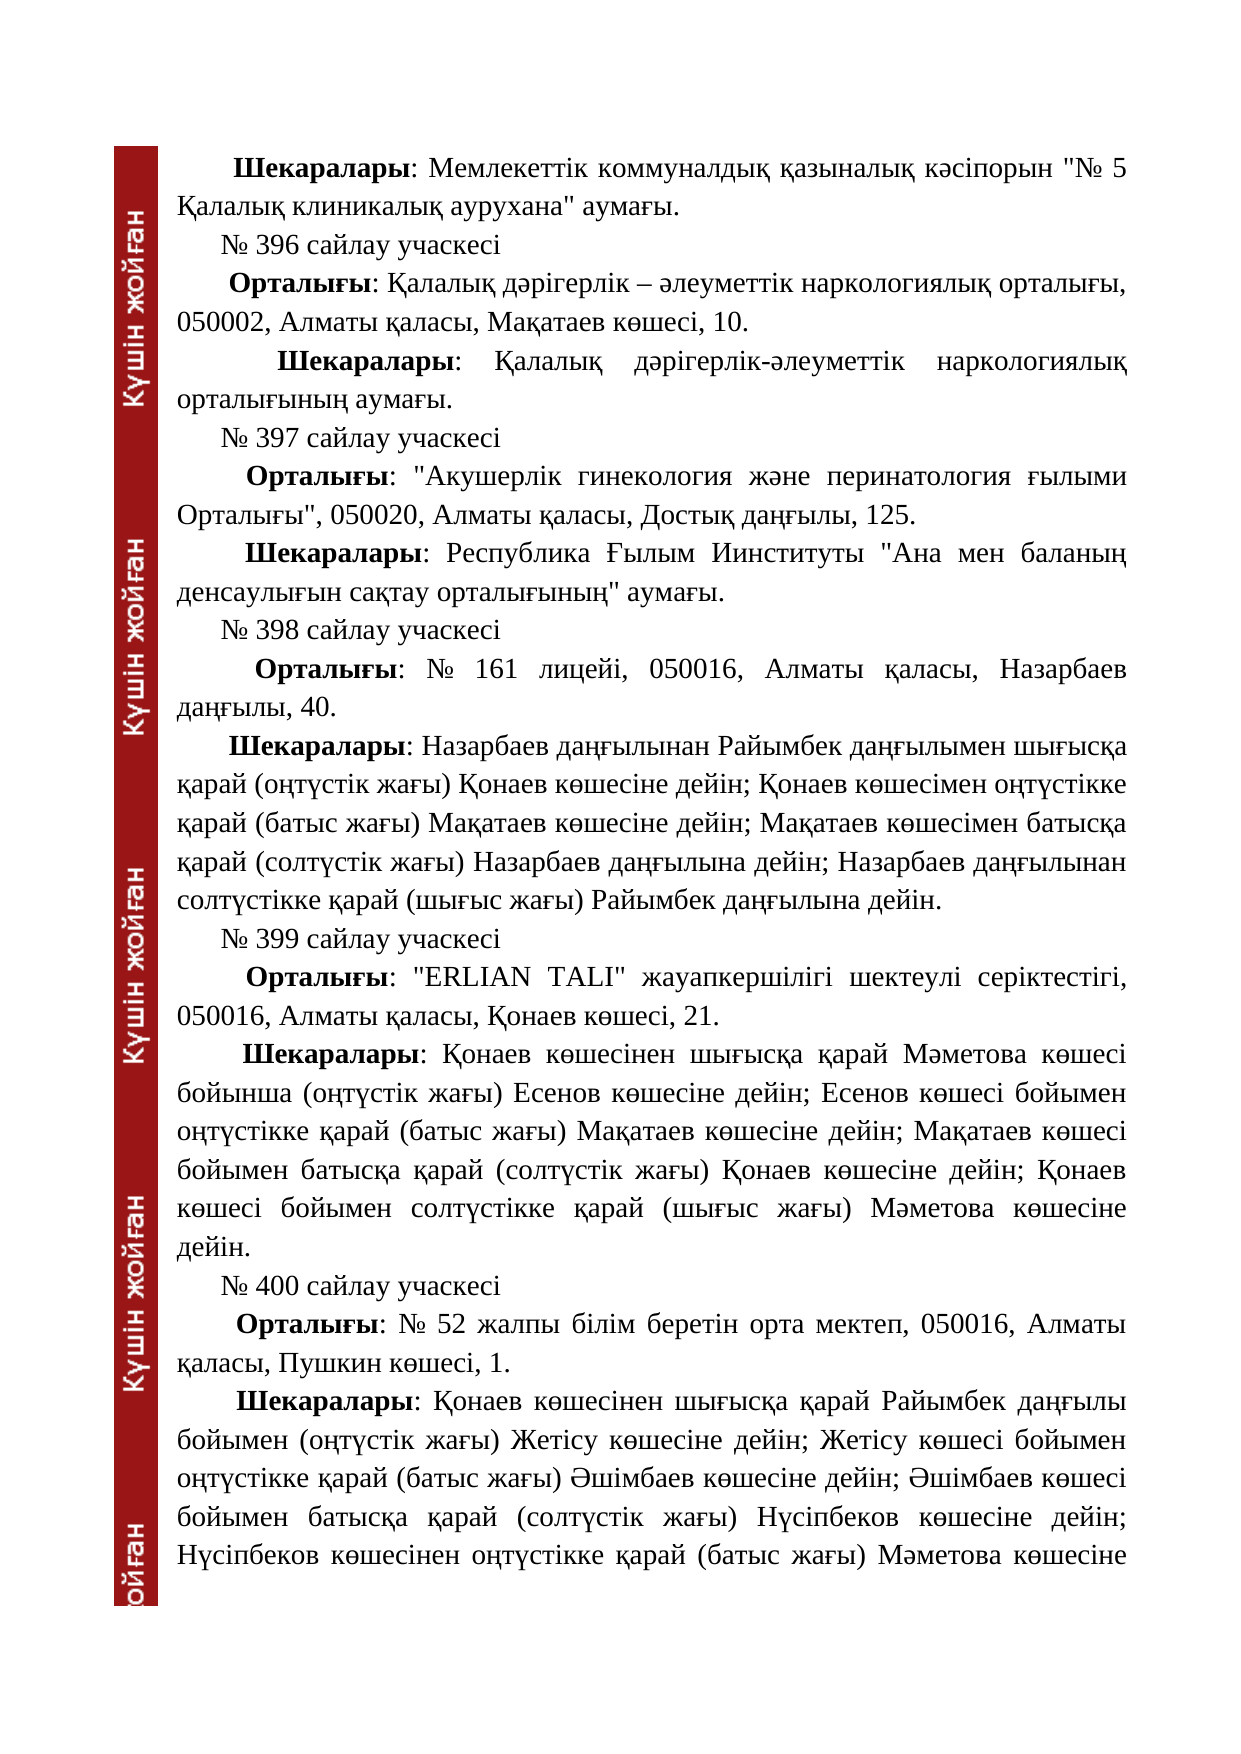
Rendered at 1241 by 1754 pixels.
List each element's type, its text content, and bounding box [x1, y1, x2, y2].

text № 397 сайлау учаскесі [112, 420, 1128, 453]
text Шекаралары: Республика Ғылым Иинституты "Ана мен баланың денсаулығын сақтау орталығының" аумағы. [112, 535, 1128, 607]
picture [114, 954, 158, 959]
text Шекаралары: Қалалық дәрігерлік-әлеуметтік наркологиялық орталығының аумағы. [112, 343, 1128, 415]
text Орталығы: № 52 жалпы білім беретін орта мектеп, 050016, Алматы қаласы, Пушкин көшесі, 1. [112, 1306, 1128, 1378]
picture [114, 453, 158, 458]
text Шекаралары: Назарбаев даңғылынан Райымбек даңғылымен шығысқа қарай (оңтүстік жағы) Қонаев көшесіне дейін; Қонаев көшесімен оңтүстікке қарай (батыс жағы) Мақатаев көшесіне дейін; Мақатаев көшесімен батысқа қарай (солтүстік жағы) Назарбаев даңғылына дейін; Назарбаев даңғылынан солтүстікке қарай (шығыс жағы) Райымбек даңғылына дейін. [112, 728, 1128, 916]
text Орталығы: "ERLIAN TALI" жауапкершілігі шектеулі серіктестігі, 050016, Алматы қаласы, Қонаев көшесі, 21. [112, 959, 1128, 1031]
picture [114, 1301, 158, 1306]
picture [114, 1031, 158, 1036]
picture [114, 261, 158, 266]
picture [114, 646, 158, 651]
text Шекаралары: Қонаев көшесінен шығысқа қарай Мәметова көшесі бойынша (оңтүстік жағы) Есенов көшесіне дейін; Есенов көшесі бойымен оңтүстікке қарай (батыс жағы) Мақатаев көшесіне дейін; Мақатаев көшесі бойымен батысқа қарай (солтүстік жағы) Қонаев көшесіне дейін; Қонаев көшесі бойымен солтүстікке қарай (шығыс жағы) Мәметова көшесіне дейін. [112, 1036, 1128, 1263]
picture [114, 916, 158, 921]
picture [114, 338, 158, 343]
picture [114, 415, 158, 420]
text Орталығы: "Акушерлік гинекология және перинатология ғылыми Орталығы", 050020, Алматы қаласы, Достық даңғылы, 125. [112, 458, 1128, 530]
text Шекаралары: Мемлекеттік коммуналдық қазыналық кәсіпорын "№ 5 Қалалық клиникалық аурухана" аумағы. [112, 150, 1128, 222]
picture [114, 1378, 158, 1383]
picture [114, 607, 158, 612]
picture [114, 530, 158, 535]
picture [114, 222, 158, 227]
text Орталығы: № 161 лицейі, 050016, Алматы қаласы, Назарбаев даңғылы, 40. [112, 651, 1128, 723]
picture [114, 1263, 158, 1268]
picture [114, 146, 158, 150]
text № 396 сайлау учаскесі [112, 227, 1128, 261]
text № 399 сайлау учаскесі [112, 921, 1128, 954]
picture [114, 723, 158, 728]
text № 400 сайлау учаскесі [112, 1268, 1128, 1301]
picture [114, 1571, 158, 1606]
text Орталығы: Қалалық дәрігерлік – әлеуметтік наркологиялық орталығы, 050002, Алматы қаласы, Мақатаев көшесі, 10. [112, 266, 1128, 338]
text № 398 сайлау учаскесі [112, 612, 1128, 646]
